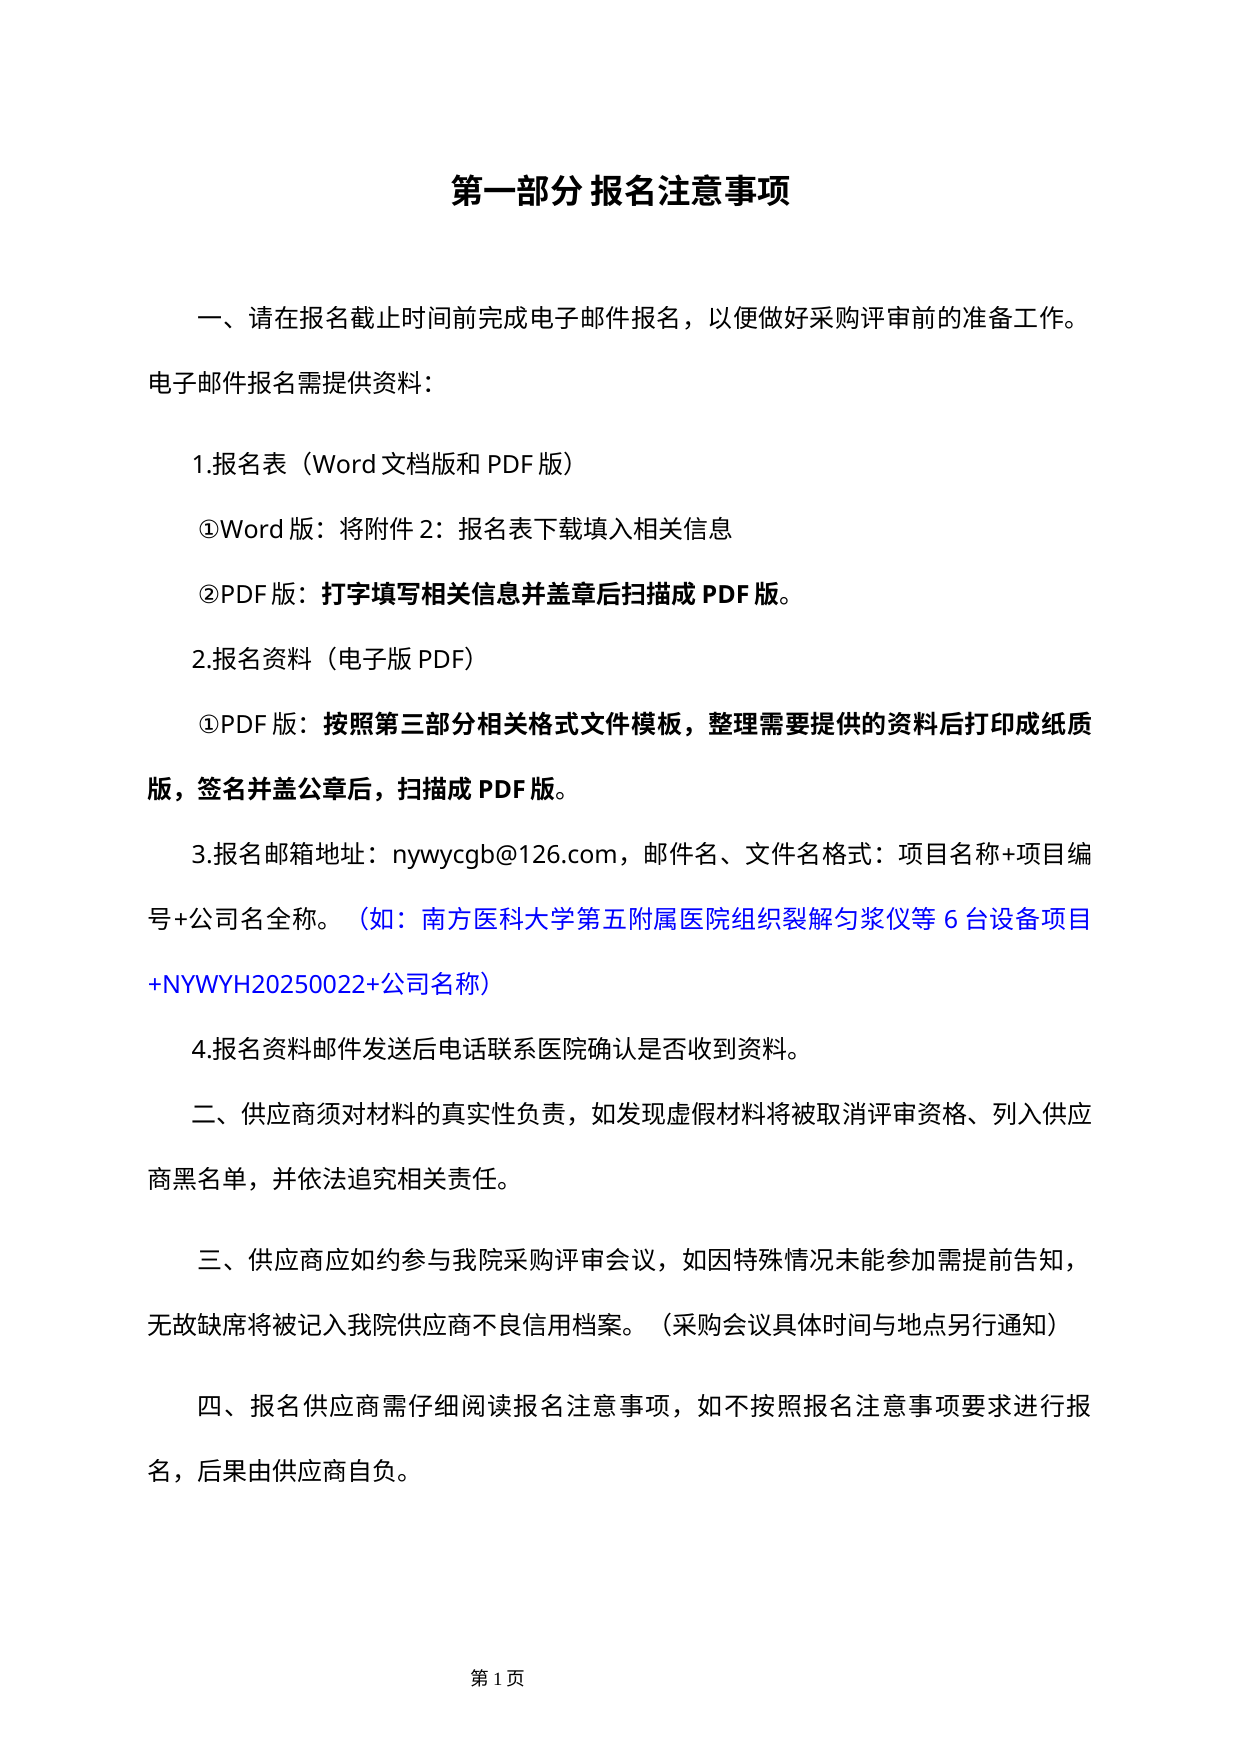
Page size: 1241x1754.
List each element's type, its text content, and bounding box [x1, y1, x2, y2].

text ①PDF版：按照第三部分相关格式文件模板，整理需要提供的资料后打印成纸质版，签名并盖公章后，扫描成PDF版。 [148, 690, 1092, 820]
text ②PDF版：打字填写相关信息并盖章后扫描成PDF版。 [148, 560, 1092, 625]
text 4.报名资料邮件发送后电话联系医院确认是否收到资料。 [148, 1015, 1092, 1080]
text 三、供应商应如约参与我院采购评审会议，如因特殊情况未能参加需提前告知，无故缺席将被记入我院供应商不良信用档案。（采购会议具体时间与地点另行通知） [148, 1226, 1092, 1356]
subtitle 第一部分 报名注意事项 [148, 157, 1092, 222]
text ①Word版：将附件2：报名表下载填入相关信息 [148, 495, 1092, 560]
text 1.报名表（Word文档版和PDF版） [148, 430, 1092, 495]
text 2.报名资料（电子版PDF） [148, 625, 1092, 690]
text 一、请在报名截止时间前完成电子邮件报名，以便做好采购评审前的准备工作。电子邮件报名需提供资料： [148, 284, 1092, 414]
text 3.报名邮箱地址：nywycgb@126.com，邮件名、文件名格式：项目名称+项目编号+公司名全称。（如：南方医科大学第五附属医院组织裂解匀浆仪等6台设备项目+NYWYH20250022+公司名称） [148, 820, 1092, 1015]
text 二、供应商须对材料的真实性负责，如发现虚假材料将被取消评审资格、列入供应商黑名单，并依法追究相关责任。 [148, 1080, 1092, 1210]
text 四、报名供应商需仔细阅读报名注意事项，如不按照报名注意事项要求进行报名，后果由供应商自负。 [148, 1372, 1092, 1502]
